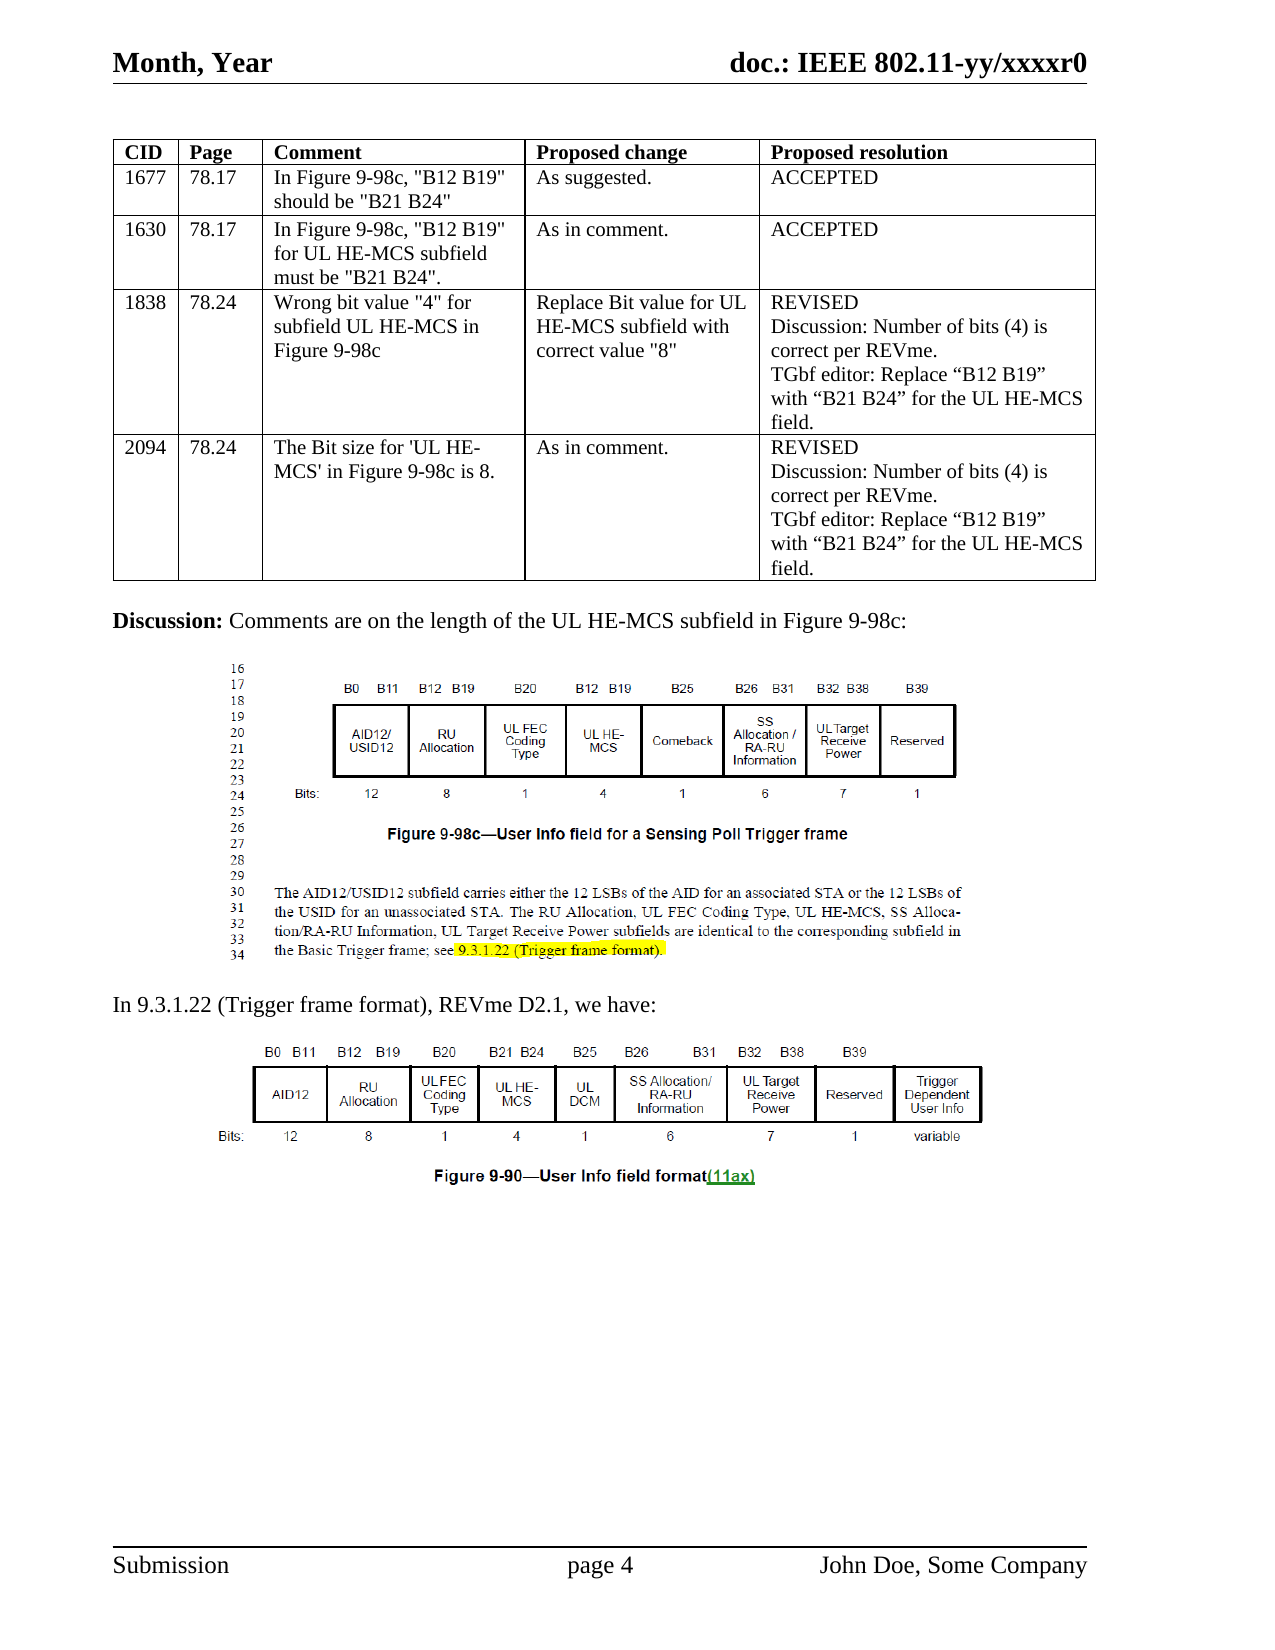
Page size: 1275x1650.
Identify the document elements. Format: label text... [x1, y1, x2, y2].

table_header CID [114, 140, 178, 164]
table_cell 78.24 [179, 435, 262, 579]
table_cell As suggested. [526, 165, 759, 215]
table_cell 78.17 [179, 165, 262, 215]
table_cell 78.24 [179, 290, 262, 434]
table_header Proposed resolution [760, 140, 1095, 164]
table_cell 2094 [114, 435, 178, 579]
picture [214, 1043, 986, 1189]
table_cell The Bit size for 'UL HE-MCS' in Figure 9-98c is 8. [263, 435, 524, 579]
table_cell As in comment. [526, 216, 759, 289]
text Discussion: Comments are on the length of the UL HE-MCS subfield in Figure 9-98c: [112, 607, 1087, 633]
table_cell 1677 [114, 165, 178, 215]
table_cell In Figure 9-98c, "B12 B19" for UL HE-MCS subfield must be "B21 B24". [263, 216, 524, 289]
table_cell REVISED Discussion: Number of bits (4) is correct per REVme. TGbf editor: Replace “B12 B19” with “B21 B24” for the UL HE-MCS field. [760, 290, 1095, 434]
table_cell ACCEPTED [760, 216, 1095, 289]
table_cell In Figure 9-98c, "B12 B19" should be "B21 B24" [263, 165, 524, 215]
table_header Comment [263, 140, 524, 164]
table_cell REVISED Discussion: Number of bits (4) is correct per REVme. TGbf editor: Replace “B12 B19” with “B21 B24” for the UL HE-MCS field. [760, 435, 1095, 579]
table_cell Wrong bit value "4" for subfield UL HE-MCS in Figure 9-98c [263, 290, 524, 434]
table_header Proposed change [526, 140, 759, 164]
text In 9.3.1.22 (Trigger frame format), REVme D2.1, we have: [112, 991, 1087, 1017]
table_cell 1630 [114, 216, 178, 289]
table_header Page [179, 140, 262, 164]
picture [229, 659, 971, 965]
table_cell As in comment. [526, 435, 759, 579]
table_cell 1838 [114, 290, 178, 434]
table_cell Replace Bit value for UL HE-MCS subfield with correct value "8" [526, 290, 759, 434]
table_cell ACCEPTED [760, 165, 1095, 215]
table_cell 78.17 [179, 216, 262, 289]
